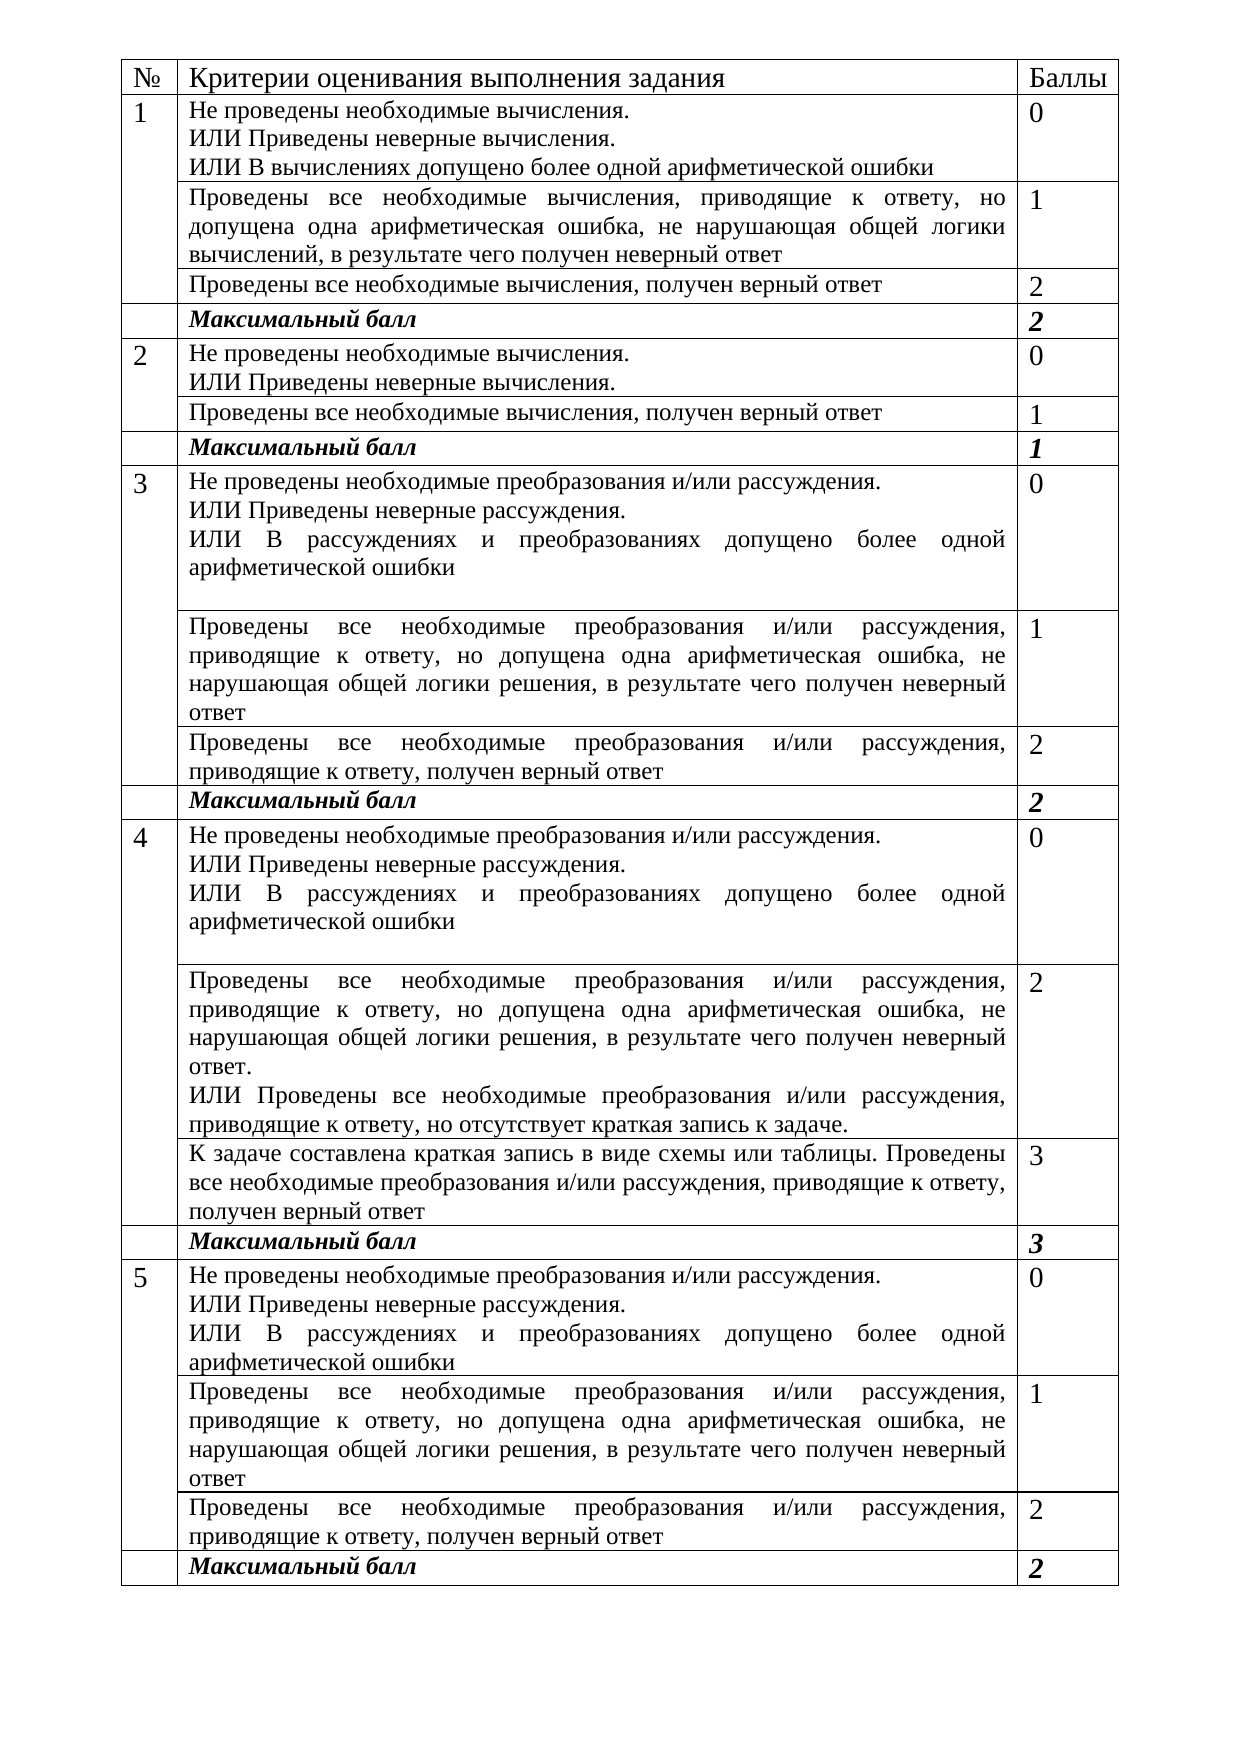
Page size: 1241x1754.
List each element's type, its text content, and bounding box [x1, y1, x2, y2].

table_cell 2 [1018, 269, 1118, 303]
table_cell Проведены все необходимые преобразования и/или рассуждения, приводящие к ответу, но допущена одна арифметическая ошибка, не нарушающая общей логики решения, в результате чего получен неверный ответ [178, 611, 1017, 726]
table_cell Проведены все необходимые вычисления, получен верный ответ [178, 397, 1017, 431]
table_cell Проведены все необходимые преобразования и/или рассуждения, приводящие к ответу, получен верный ответ [178, 727, 1017, 784]
table_cell [122, 1226, 177, 1259]
table_cell 2 [122, 339, 177, 431]
table_cell 1 [1018, 182, 1118, 268]
table_cell Проведены все необходимые преобразования и/или рассуждения, приводящие к ответу, но допущена одна арифметическая ошибка, не нарушающая общей логики решения, в результате чего получен неверный ответ. ИЛИ Проведены все необходимые преобразования и/или рассуждения, приводящие к ответу, но отсутствует краткая запись к задаче. [178, 965, 1017, 1137]
table_cell 5 [122, 1260, 177, 1550]
table_cell 1 [1018, 611, 1118, 726]
table_cell 3 [122, 466, 177, 784]
table_cell Проведены все необходимые преобразования и/или рассуждения, приводящие к ответу, получен верный ответ [178, 1493, 1017, 1550]
table_cell 2 [1018, 786, 1118, 819]
table_cell 2 [1018, 965, 1118, 1137]
table_cell [122, 786, 177, 819]
table_cell 2 [1018, 304, 1118, 337]
table_header № [122, 60, 177, 94]
table_cell Проведены все необходимые вычисления, получен верный ответ [178, 269, 1017, 303]
table_cell Не проведены необходимые преобразования и/или рассуждения. ИЛИ Приведены неверные рассуждения. ИЛИ В рассуждениях и преобразованиях допущено более одной арифметической ошибки [178, 820, 1017, 964]
table_cell Не проведены необходимые преобразования и/или рассуждения. ИЛИ Приведены неверные рассуждения. ИЛИ В рассуждениях и преобразованиях допущено более одной арифметической ошибки [882, 1260, 1017, 1375]
table_header Баллы [1018, 60, 1118, 94]
table_cell К задаче составлена краткая запись в виде схемы или таблицы. Проведены все необходимые преобразования и/или рассуждения, приводящие к ответу, получен верный ответ [178, 1139, 1017, 1225]
table_cell 2 [1018, 1493, 1118, 1550]
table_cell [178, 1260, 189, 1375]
table_cell [122, 304, 177, 337]
table_cell 0 [1018, 466, 1118, 610]
table_cell 1 [1018, 432, 1118, 465]
table_cell 2 [1018, 1551, 1118, 1584]
table_cell 1 [1018, 1376, 1118, 1491]
table_cell 0 [1018, 1260, 1118, 1375]
table_cell 1 [1018, 397, 1118, 431]
table_cell Проведены все необходимые вычисления, приводящие к ответу, но допущена одна арифметическая ошибка, не нарушающая общей логики вычислений, в результате чего получен неверный ответ [178, 182, 1017, 268]
table_cell 4 [122, 820, 177, 1225]
table_cell 0 [1018, 339, 1118, 396]
table_cell [122, 432, 177, 465]
table_cell 0 [1018, 820, 1118, 964]
table_cell Не проведены необходимые вычисления. ИЛИ Приведены неверные вычисления. [178, 339, 1017, 396]
table_cell Максимальный балл [178, 304, 1017, 337]
table_cell Не проведены необходимые вычисления. ИЛИ Приведены неверные вычисления. ИЛИ В вычислениях допущено более одной арифметической ошибки [178, 95, 1017, 181]
table_cell 3 [1018, 1226, 1118, 1259]
table_cell 1 [122, 95, 177, 303]
table_header Критерии оценивания выполнения задания [178, 60, 1017, 94]
table_cell 0 [1018, 95, 1118, 181]
table_cell Максимальный балл [178, 1226, 1017, 1259]
table_cell Максимальный балл [178, 786, 1017, 819]
table_cell Не проведены необходимые преобразования и/или рассуждения. ИЛИ Приведены неверные рассуждения. ИЛИ В рассуждениях и преобразованиях допущено более одной арифметической ошибки [178, 466, 1017, 610]
table_cell Максимальный балл [178, 432, 1017, 465]
table_cell [122, 1551, 177, 1584]
table_cell 2 [1018, 727, 1118, 784]
table_cell 3 [1018, 1139, 1118, 1225]
table_cell Максимальный балл [178, 1551, 1017, 1584]
table_cell Проведены все необходимые преобразования и/или рассуждения, приводящие к ответу, но допущена одна арифметическая ошибка, не нарушающая общей логики решения, в результате чего получен неверный ответ [178, 1376, 1017, 1491]
